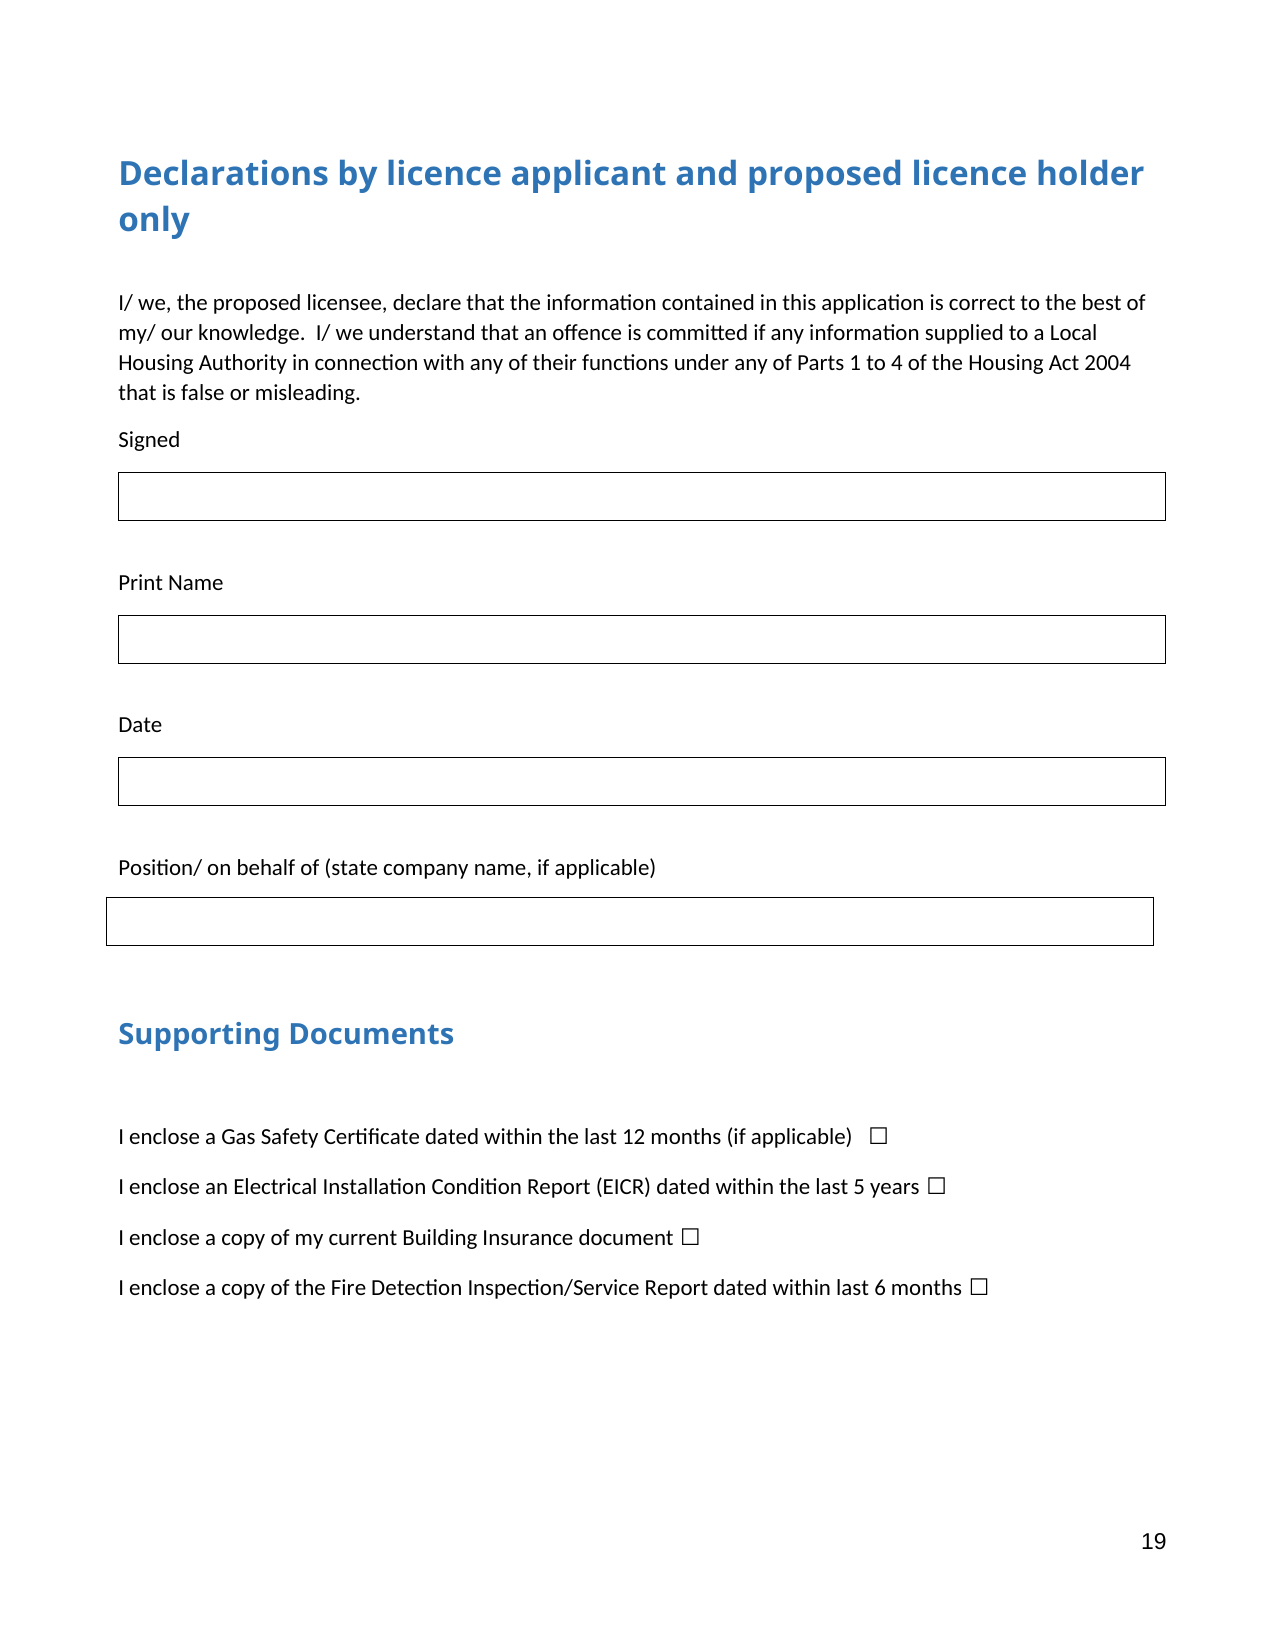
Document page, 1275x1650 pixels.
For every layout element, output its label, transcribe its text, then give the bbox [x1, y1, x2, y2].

text I enclose an Electrical Installation Condition Report (EICR) dated within the last 5 years [118, 1170, 1166, 1201]
table_header [119, 758, 1165, 805]
subtitle Declarations by licence applicant and proposed licence holder only [118, 150, 1166, 241]
text I/ we, the proposed licensee, declare that the information contained in this application is correct to the best of my/ our knowledge. I/ we understand that an offence is committed if any information supplied to a Local Housing Authority in connection with any of their functions under any of Parts 1 to 4 of the Housing Act 2004 that is false or misleading. [118, 288, 1166, 406]
table_header [107, 898, 1153, 944]
text Print Name [118, 568, 1166, 596]
text I enclose a copy of the Fire Detection Inspection/Service Report dated within last 6 months [118, 1271, 1166, 1302]
text Position/ on behalf of (state company name, if applicable) [118, 853, 1166, 881]
text Date [118, 710, 1166, 738]
text Supporting Documents [118, 1013, 1166, 1053]
table_header [119, 616, 1165, 662]
text I enclose a Gas Safety Certificate dated within the last 12 months (if applicable) [118, 1120, 1166, 1151]
text I enclose a copy of my current Building Insurance document [118, 1221, 1166, 1252]
table_header [119, 473, 1165, 520]
text Signed [118, 425, 1166, 453]
